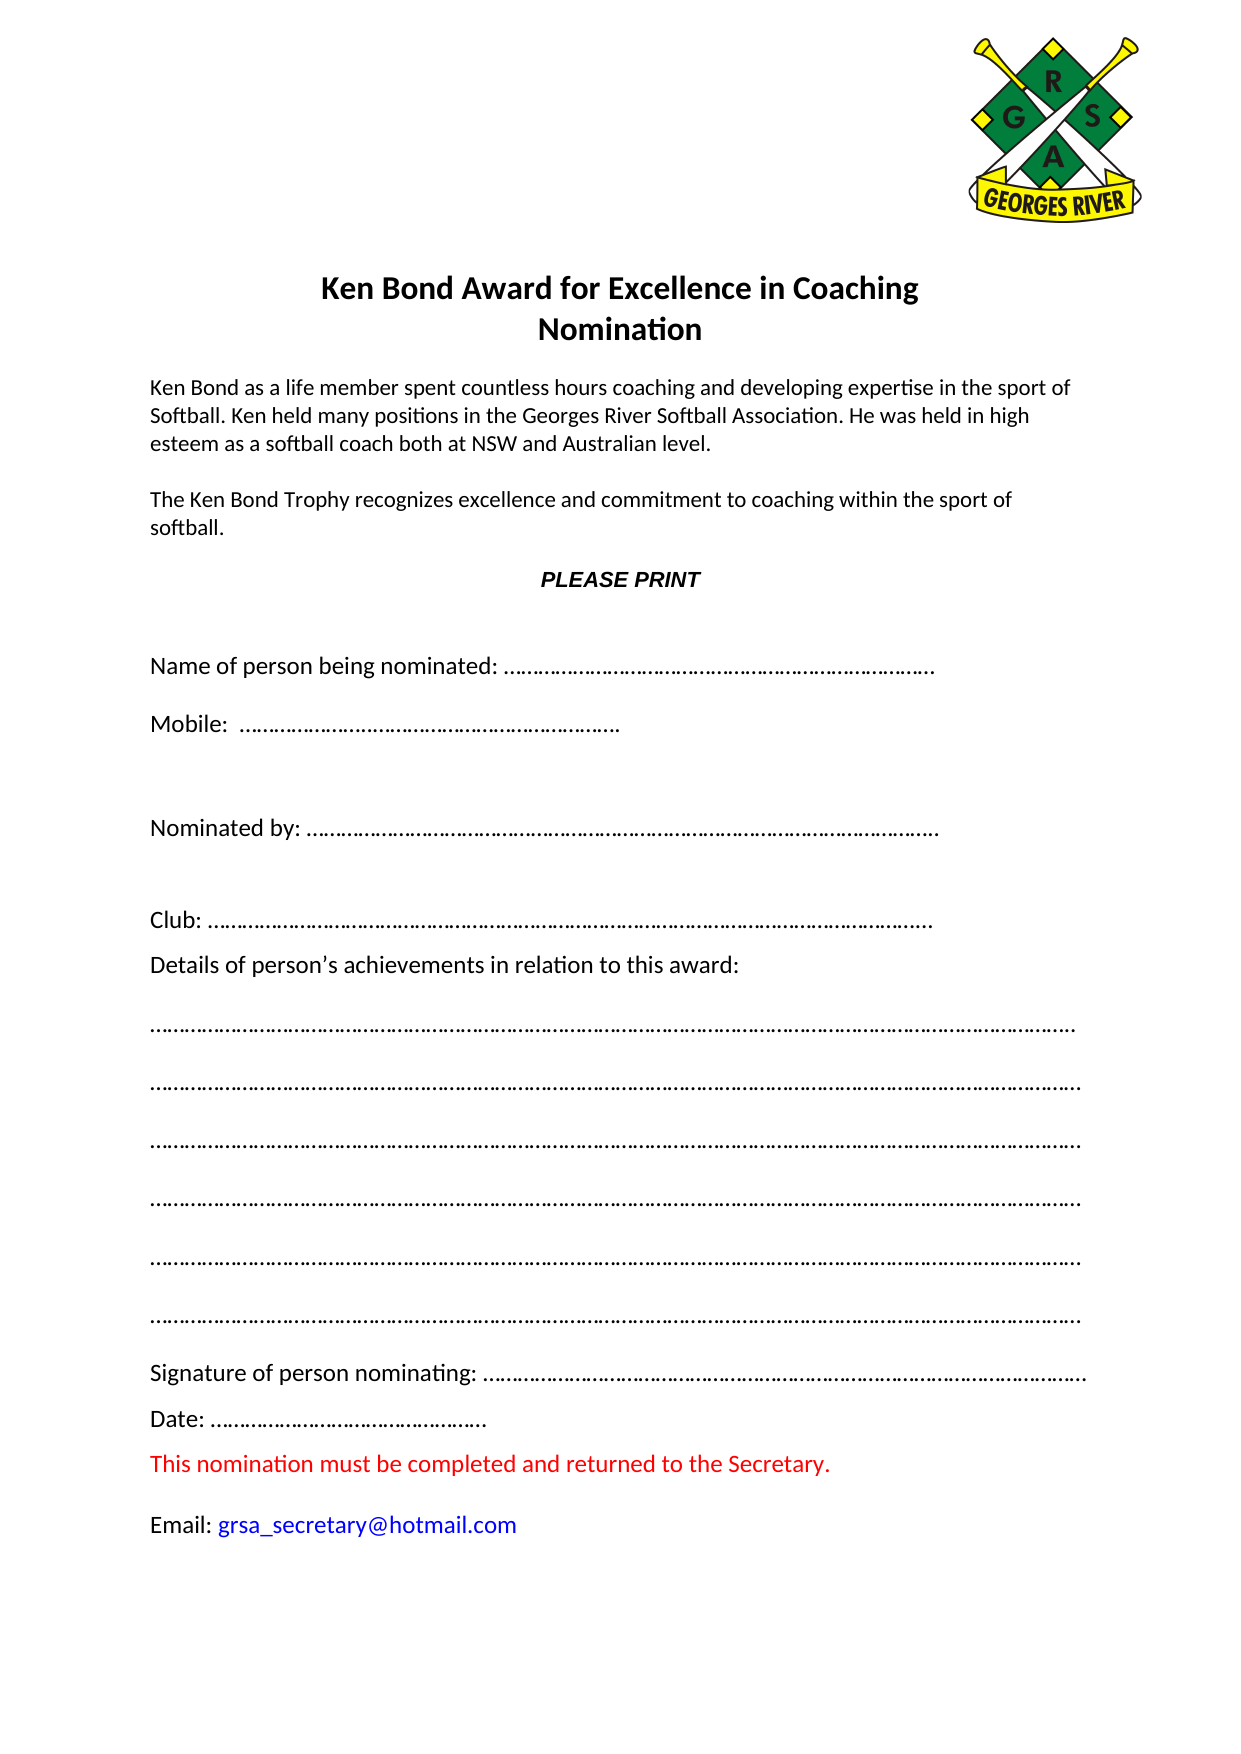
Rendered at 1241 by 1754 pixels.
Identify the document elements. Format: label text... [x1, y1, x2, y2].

text ……………………………………………………………………………………………………………………………………………… [150, 1124, 1090, 1155]
text Ken Bond Award for Excellence in Coaching [150, 267, 1090, 307]
text This nomination must be completed and returned to the Secretary. [150, 1449, 1090, 1479]
text ……………………………………………………………………………………………………………………………………………… [150, 1066, 1090, 1097]
text ……………………………………………………………………………………………………………………………………………… [150, 1241, 1090, 1271]
text Details of person’s achievements in relation to this award: [150, 949, 1090, 980]
text Ken Bond as a life member spent countless hours coaching and developing expertise in the sport of Softball. Ken held many positions in the Georges River Softball Association. He was held in high esteem as a softball coach both at NSW and Australian level. [150, 373, 1090, 457]
text Email: grsa_secretary@hotmail.com [150, 1510, 1090, 1540]
text …………………………………………………………………………………………………………………………………………….. [150, 1008, 1090, 1038]
text Nominated by: ……………………………………………………………………………………………….. [150, 812, 1090, 843]
text The Ken Bond Trophy recognizes excellence and commitment to coaching within the sport of softball. [150, 486, 1090, 542]
text Mobile: …………………..……………………………………. [150, 708, 1090, 739]
text ……………………………………………………………………………………………………………………………………………… [150, 1182, 1090, 1213]
text Club: ……………………………………………………………………………………………………………... [150, 904, 1090, 934]
text Date: ………………………………………… [150, 1403, 1090, 1433]
text Signature of person nominating: …………………………………………………………………………………………… [150, 1357, 1090, 1388]
text Name of person being nominated: ………………………………………………………………… [150, 650, 1090, 681]
text ……………………………………………………………………………………………………………………………………………… [150, 1299, 1090, 1329]
text Nomination [150, 307, 1090, 348]
picture [968, 37, 1142, 223]
text PLEASE PRINT [150, 567, 1090, 592]
